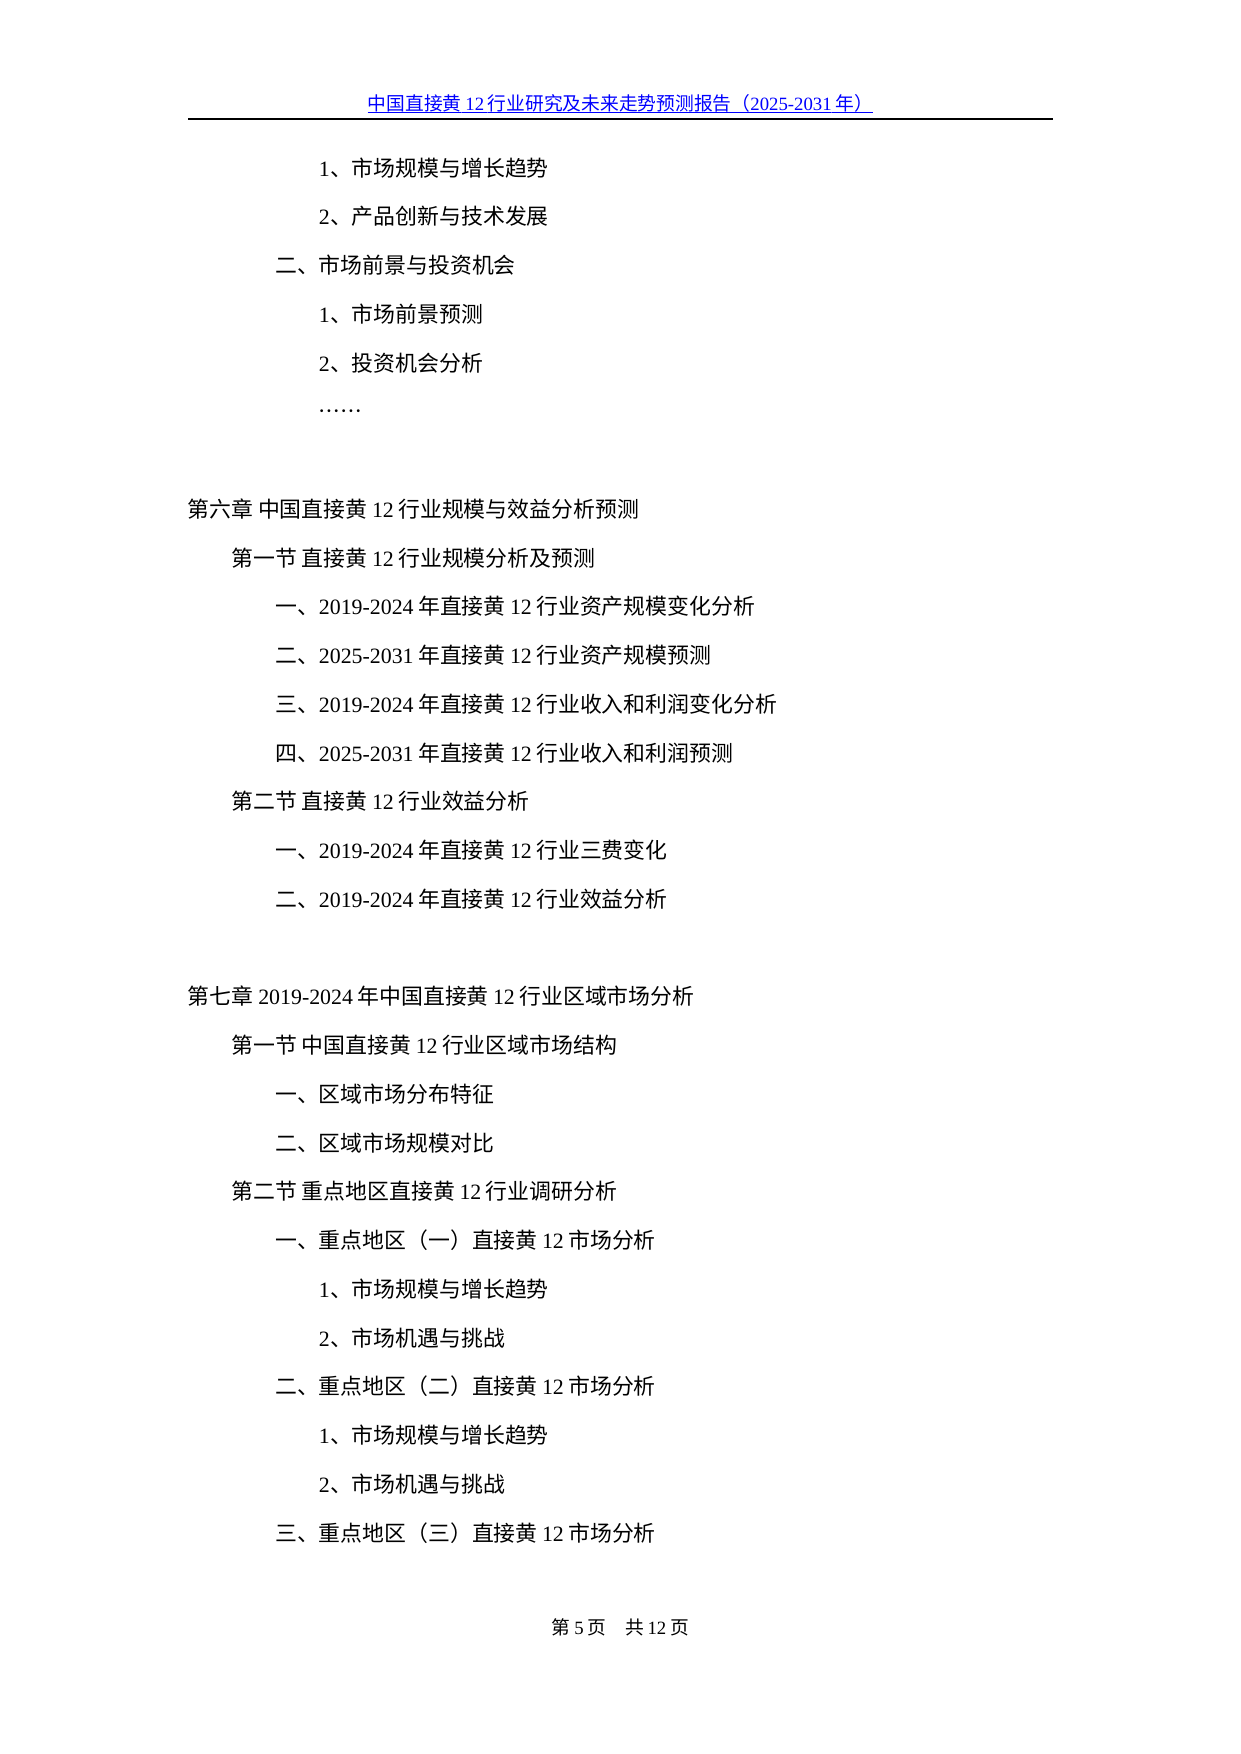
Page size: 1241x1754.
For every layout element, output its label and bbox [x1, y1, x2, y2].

text [187, 150, 1053, 1548]
